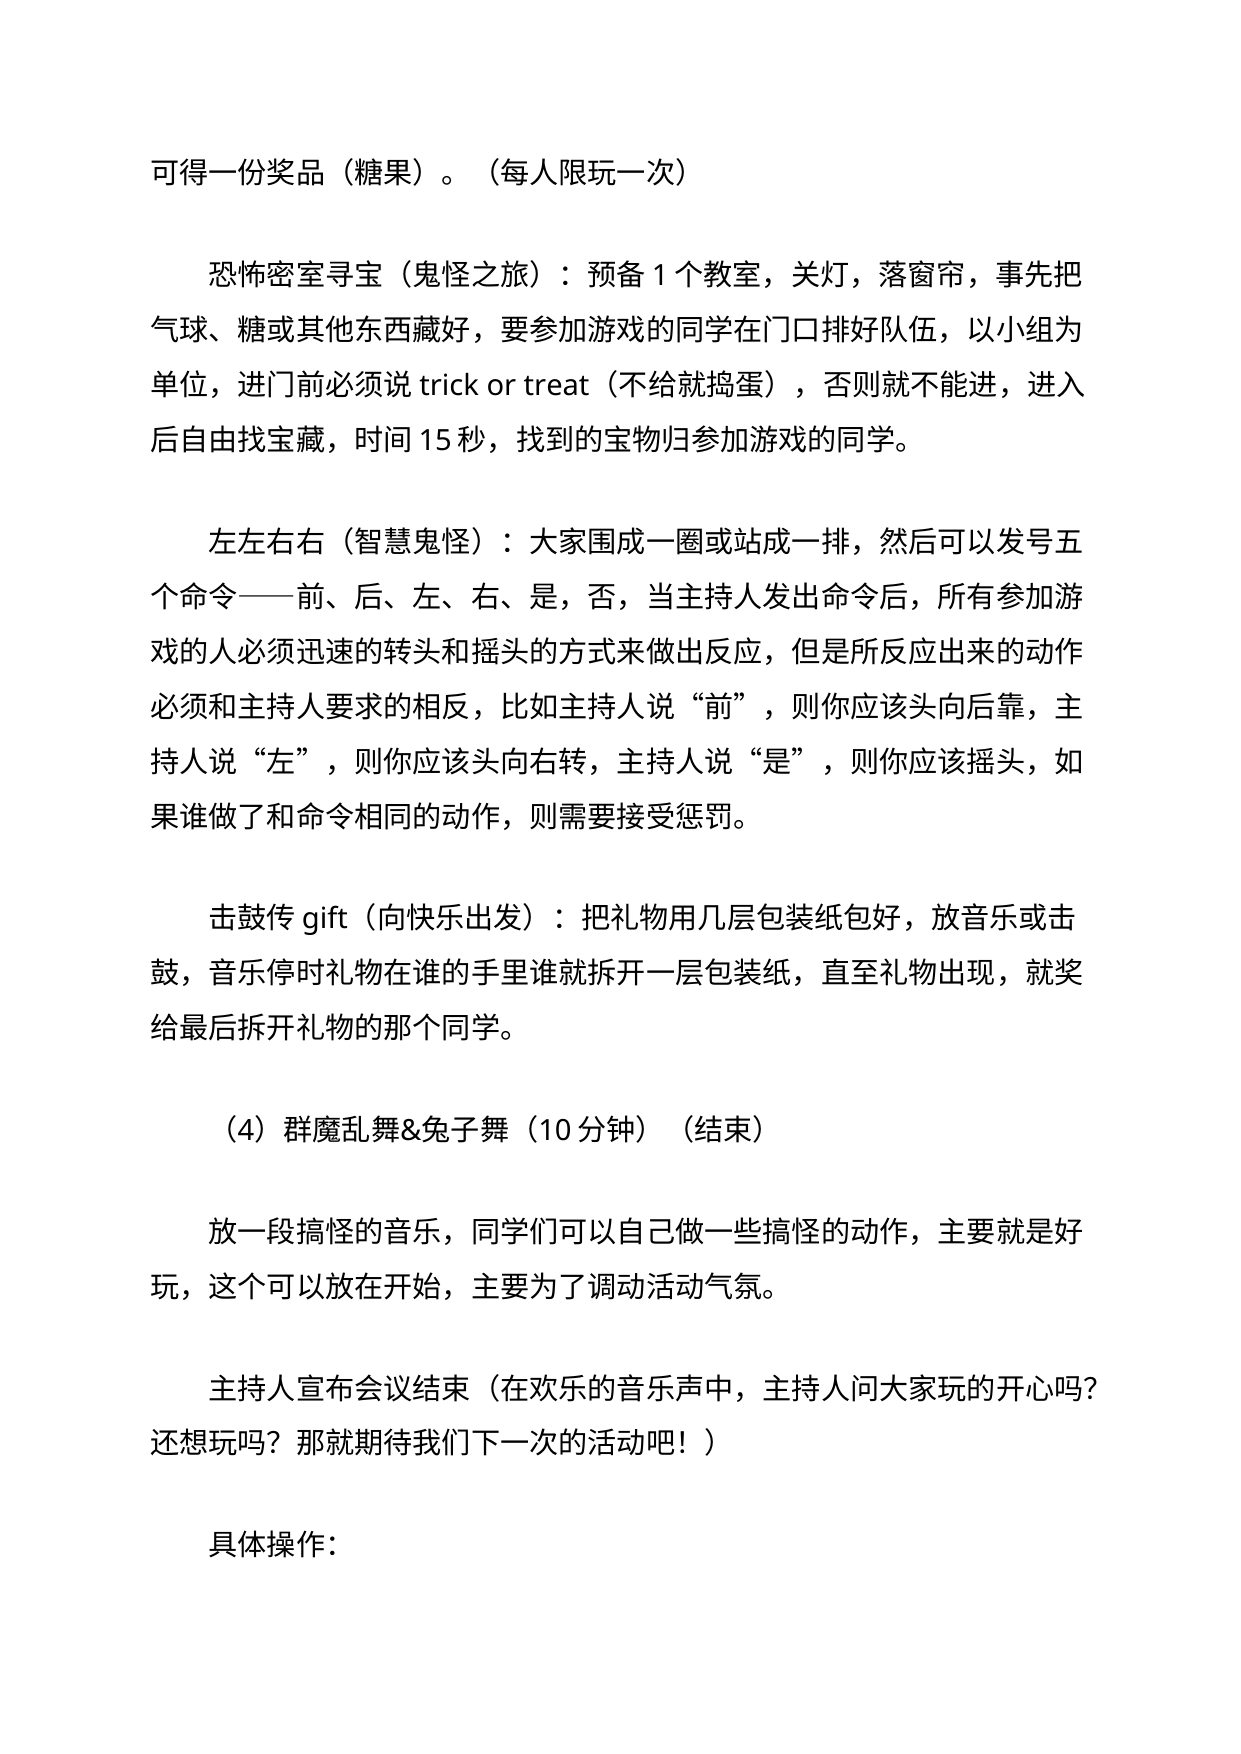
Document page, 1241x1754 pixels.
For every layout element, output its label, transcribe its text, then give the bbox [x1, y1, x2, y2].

text 主持人宣布会议结束（在欢乐的音乐声中，主持人问大家玩的开心吗？还想玩吗？那就期待我们下一次的活动吧！） [150, 1365, 1090, 1462]
text 击鼓传gift（向快乐出发）：把礼物用几层包装纸包好，放音乐或击鼓，音乐停时礼物在谁的手里谁就拆开一层包装纸，直至礼物出现，就奖给最后拆开礼物的那个同学。 [150, 895, 1090, 1047]
text 具体操作： [150, 1522, 1090, 1564]
text （4）群魔乱舞&兔子舞（10分钟）（结束） [150, 1107, 1090, 1149]
text 恐怖密室寻宝（鬼怪之旅）：预备1个教室，关灯，落窗帘，事先把气球、糖或其他东西藏好，要参加游戏的同学在门口排好队伍，以小组为单位，进门前必须说 trick or treat（不给就捣蛋），否则就不能进，进入后自由找宝藏，时间15秒，找到的宝物归参加游戏的同学。 [150, 252, 1090, 459]
text 放一段搞怪的音乐，同学们可以自己做一些搞怪的动作，主要就是好玩，这个可以放在开始，主要为了调动活动气氛。 [150, 1208, 1090, 1306]
text 左左右右（智慧鬼怪）：大家围成一圈或站成一排，然后可以发号五个命令——前、后、左、右、是，否，当主持人发出命令后，所有参加游戏的人必须迅速的转头和摇头的方式来做出反应，但是所反应出来的动作必须和主持人要求的相反，比如主持人说“前”，则你应该头向后靠，主持人说“左”，则你应该头向右转，主持人说“是”，则你应该摇头，如果谁做了和命令相同的动作，则需要接受惩罚。 [150, 519, 1090, 835]
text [150, 150, 1090, 192]
